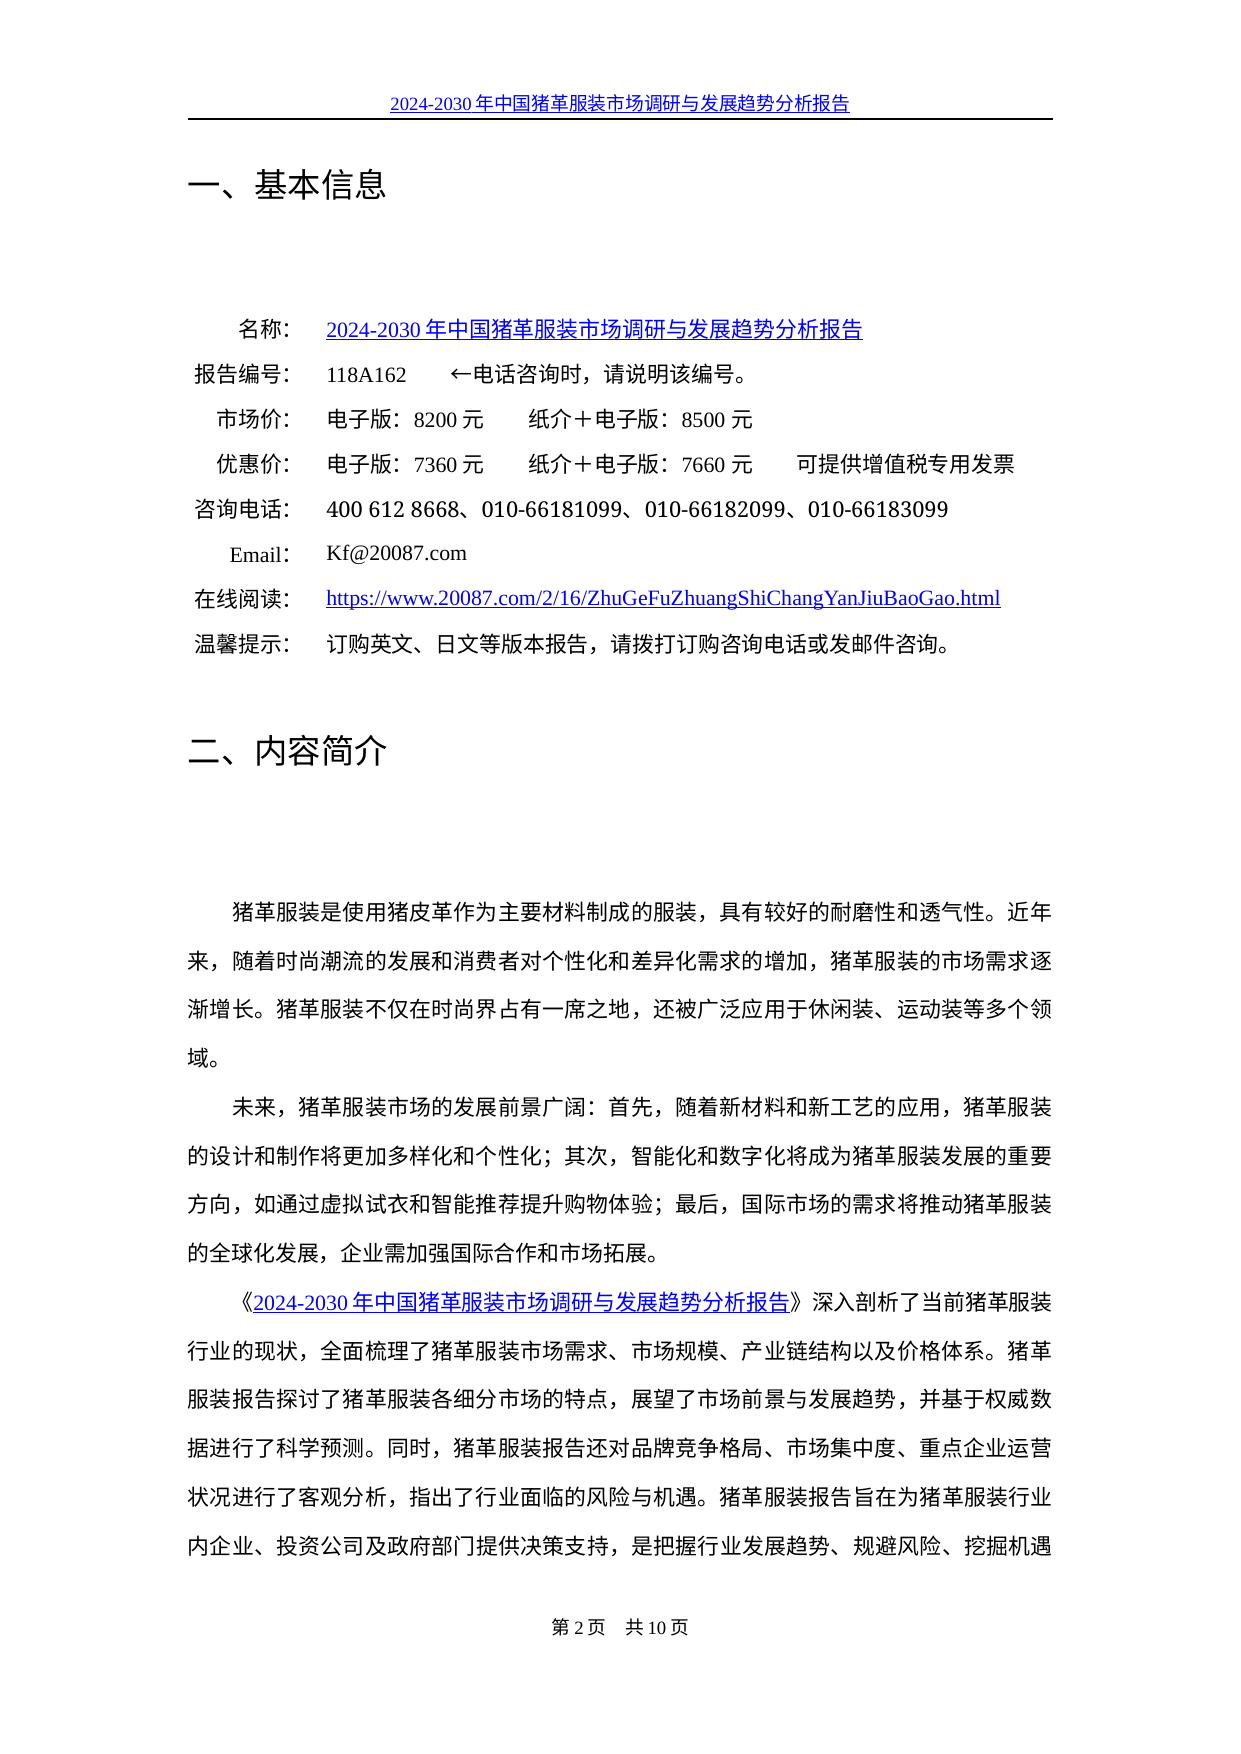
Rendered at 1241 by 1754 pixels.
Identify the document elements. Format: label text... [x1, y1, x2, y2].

table_cell 118A162 ←电话咨询时，请说明该编号。 [315, 357, 1073, 402]
table_cell 温馨提示： [167, 627, 315, 672]
table_cell 电子版：8200 元 纸介＋电子版：8500 元 [315, 402, 1073, 447]
title 一、基本信息 [187, 150, 1053, 215]
table_cell [315, 582, 1073, 627]
table_cell 咨询电话： [167, 492, 315, 537]
title 二、内容简介 [187, 717, 1053, 782]
table_cell 报告编号： [167, 357, 315, 402]
table_cell 市场价： [167, 402, 315, 447]
table_cell Kf@20087.com [315, 537, 1073, 582]
table_header 2024-2030年中国猪革服装市场调研与发展趋势分析报告 [315, 312, 1073, 357]
table_cell 优惠价： [167, 447, 315, 492]
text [187, 894, 1053, 1561]
table_cell 订购英文、日文等版本报告，请拨打订购咨询电话或发邮件咨询。 [315, 627, 1073, 672]
table_cell 电子版：7360 元 纸介＋电子版：7660 元 可提供增值税专用发票 [315, 447, 1073, 492]
table_cell 在线阅读： [167, 582, 315, 627]
table_cell 400 612 8668、010-66181099、010-66182099、010-66183099 [315, 492, 1073, 537]
table_header 名称： [167, 312, 315, 357]
table_cell Email： [167, 537, 315, 582]
